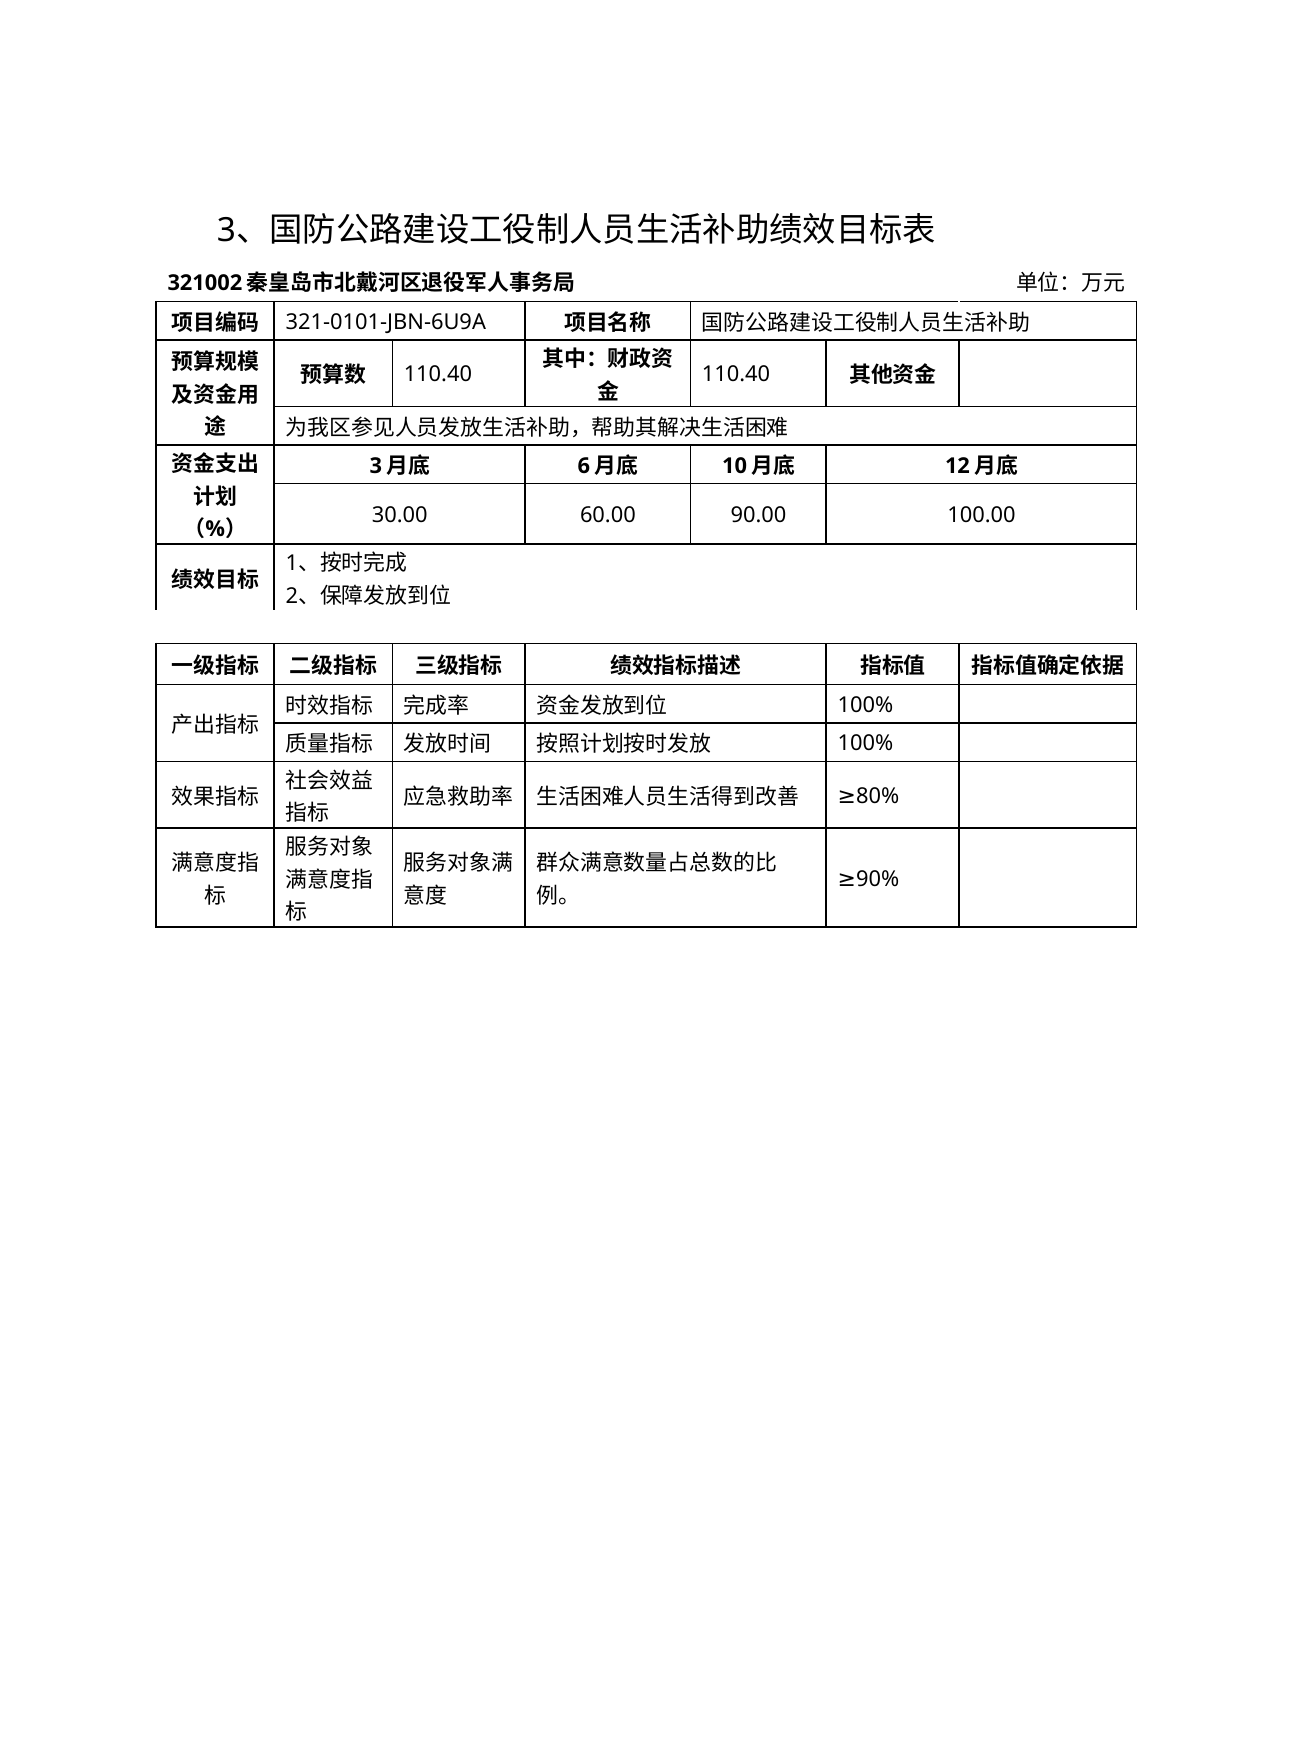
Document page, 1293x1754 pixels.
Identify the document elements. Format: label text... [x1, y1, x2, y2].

table_cell 90.00 [691, 484, 825, 543]
table_cell 110.40 [691, 341, 825, 406]
table_cell 社会效益指标 [275, 762, 392, 827]
table_cell 其他资金 [827, 341, 958, 406]
table_cell ≥80% [827, 762, 958, 827]
table_cell 效果指标 [157, 762, 273, 827]
table_header 二级指标 [275, 644, 392, 684]
table_cell 321-0101-JBN-6U9A [275, 302, 524, 339]
table_cell 10月底 [691, 446, 825, 483]
table_cell [960, 341, 1136, 406]
table_cell 其中：财政资金 [526, 341, 690, 406]
table_cell 绩效目标 [157, 545, 273, 610]
table_header 绩效指标描述 [526, 644, 825, 684]
table_cell 国防公路建设工役制人员生活补助 [691, 302, 1136, 339]
table_header 三级指标 [393, 644, 524, 684]
table_cell 60.00 [526, 484, 690, 543]
table_cell 项目编码 [157, 302, 273, 339]
table_cell 完成率 [393, 685, 524, 722]
table_cell 项目名称 [526, 302, 690, 339]
table_cell 生活困难人员生活得到改善 [526, 762, 825, 827]
table_cell 资金发放到位 [526, 685, 825, 722]
table_cell 6月底 [526, 446, 690, 483]
table_cell [960, 829, 1136, 926]
table_cell [960, 685, 1136, 722]
table_cell 110.40 [393, 341, 524, 406]
table_cell ≥90% [827, 829, 958, 926]
table_cell 100% [827, 685, 958, 722]
table_cell 3月底 [275, 446, 524, 483]
table_header 指标值 [827, 644, 958, 684]
table_cell 发放时间 [393, 724, 524, 761]
table_cell 群众满意数量占总数的比例。 [526, 829, 825, 926]
table_cell 预算数 [275, 341, 392, 406]
table_cell 按照计划按时发放 [526, 724, 825, 761]
table_cell 为我区参见人员发放生活补助，帮助其解决生活困难 [275, 407, 1136, 444]
table_cell 时效指标 [275, 685, 392, 722]
table_cell 12月底 [827, 446, 1136, 483]
table_cell 100.00 [827, 484, 1136, 543]
table_cell 1、按时完成 2、保障发放到位 [275, 545, 1136, 610]
text 3、国防公路建设工役制人员生活补助绩效目标表 [150, 194, 1142, 259]
table_cell [960, 724, 1136, 761]
table_cell 服务对象满意度指标 [275, 829, 392, 926]
table_cell 预算规模及资金用途 [157, 341, 273, 444]
table_header 单位：万元 [960, 261, 1136, 301]
table_cell 资金支出计划（%） [157, 446, 273, 543]
table_cell 产出指标 [157, 685, 273, 761]
table_cell 应急救助率 [393, 762, 524, 827]
table_header 指标值确定依据 [960, 644, 1136, 684]
table_cell 服务对象满意度 [393, 829, 524, 926]
table_cell 质量指标 [275, 724, 392, 761]
table_cell 30.00 [275, 484, 524, 543]
table_cell [960, 762, 1136, 827]
table_cell 满意度指标 [157, 829, 273, 926]
table_cell 100% [827, 724, 958, 761]
table_header 一级指标 [157, 644, 273, 684]
table_header 321002秦皇岛市北戴河区退役军人事务局 [157, 261, 958, 301]
